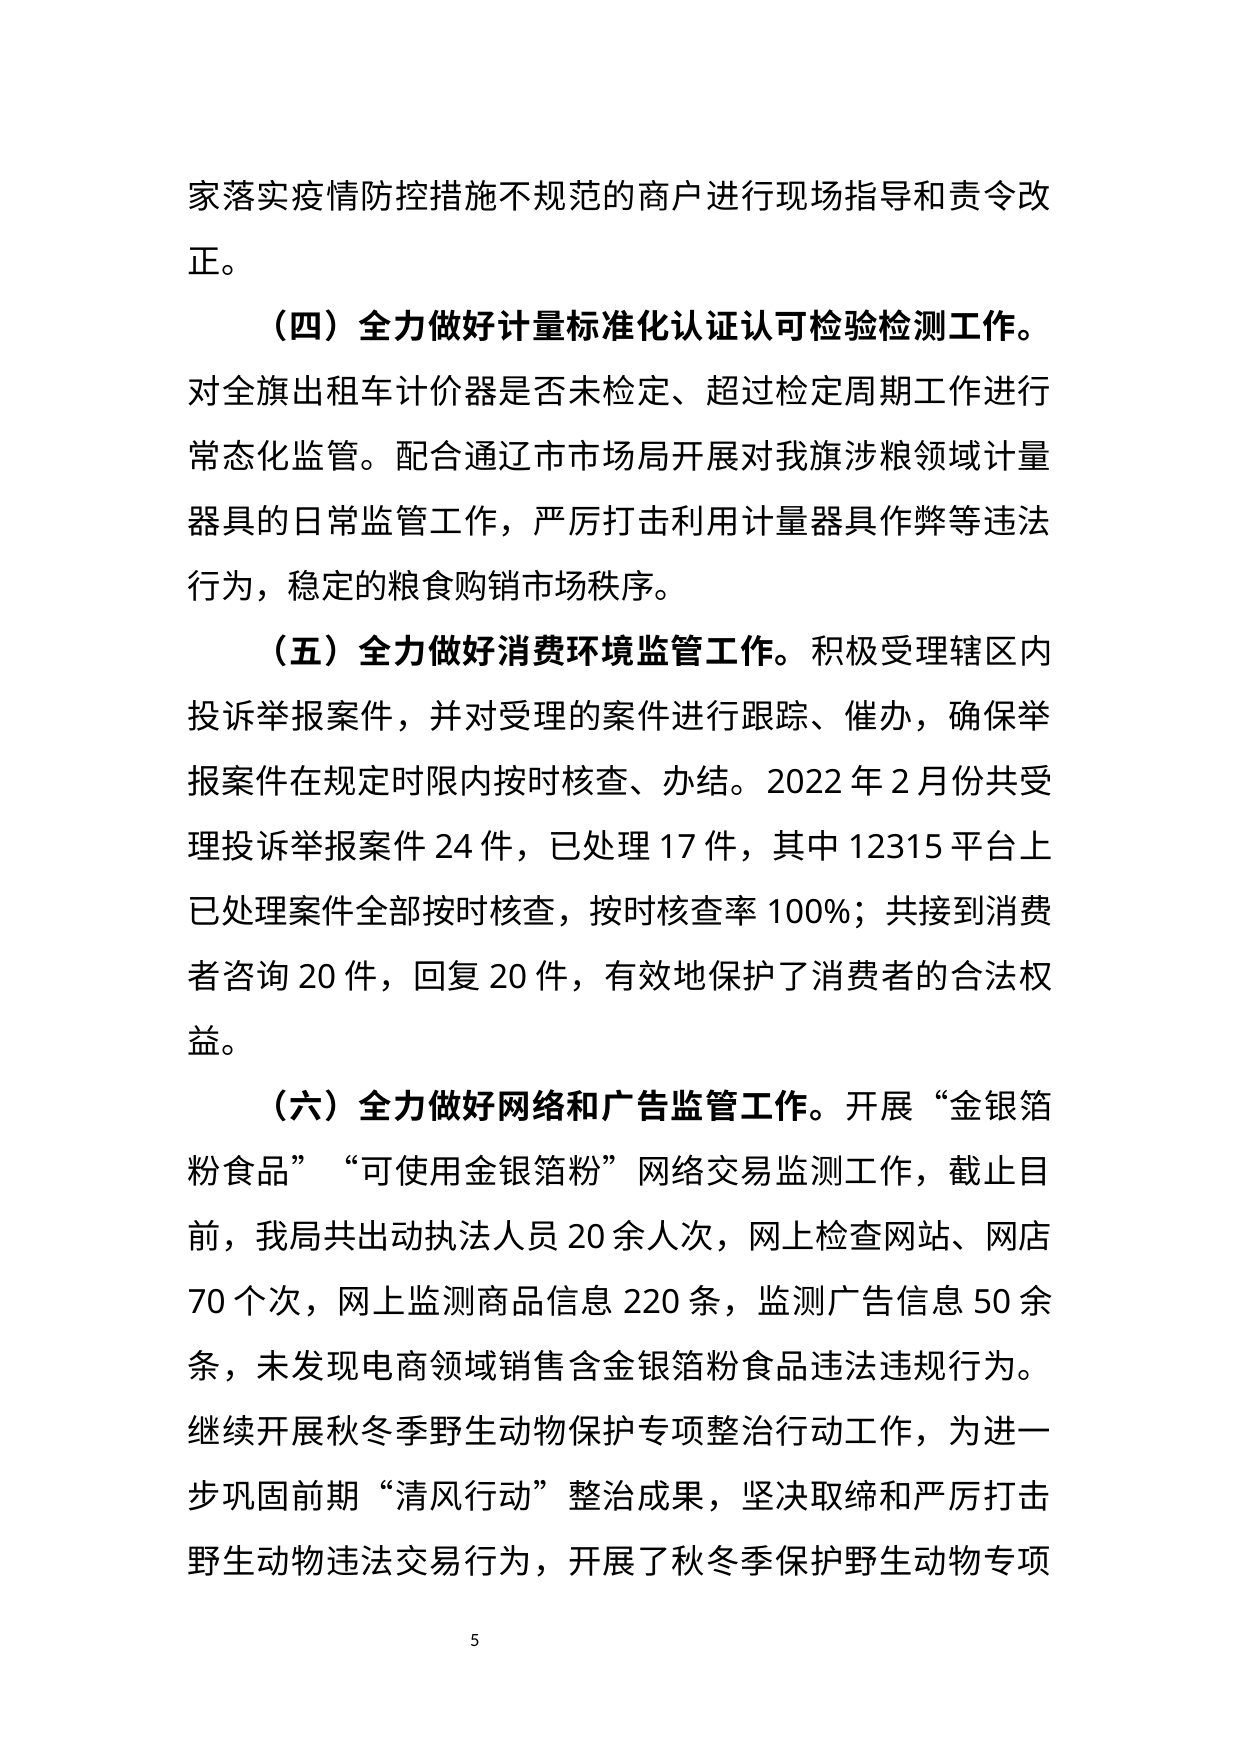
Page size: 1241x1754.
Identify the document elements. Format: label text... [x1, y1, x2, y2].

text （五）全力做好消费环境监管工作。积极受理辖区内投诉举报案件，并对受理的案件进行跟踪、催办，确保举报案件在规定时限内按时核查、办结。2022年2月份共受理投诉举报案件24件，已处理17件，其中12315平台上已处理案件全部按时核查，按时核查率100%；共接到消费者咨询20件，回复20件，有效地保护了消费者的合法权益。 [187, 617, 1053, 1072]
text （四）全力做好计量标准化认证认可检验检测工作。对全旗出租车计价器是否未检定、超过检定周期工作进行常态化监管。配合通辽市市场局开展对我旗涉粮领域计量器具的日常监管工作，严厉打击利用计量器具作弊等违法行为，稳定的粮食购销市场秩序。 [187, 292, 1053, 617]
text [187, 1072, 1053, 1592]
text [187, 162, 1053, 292]
